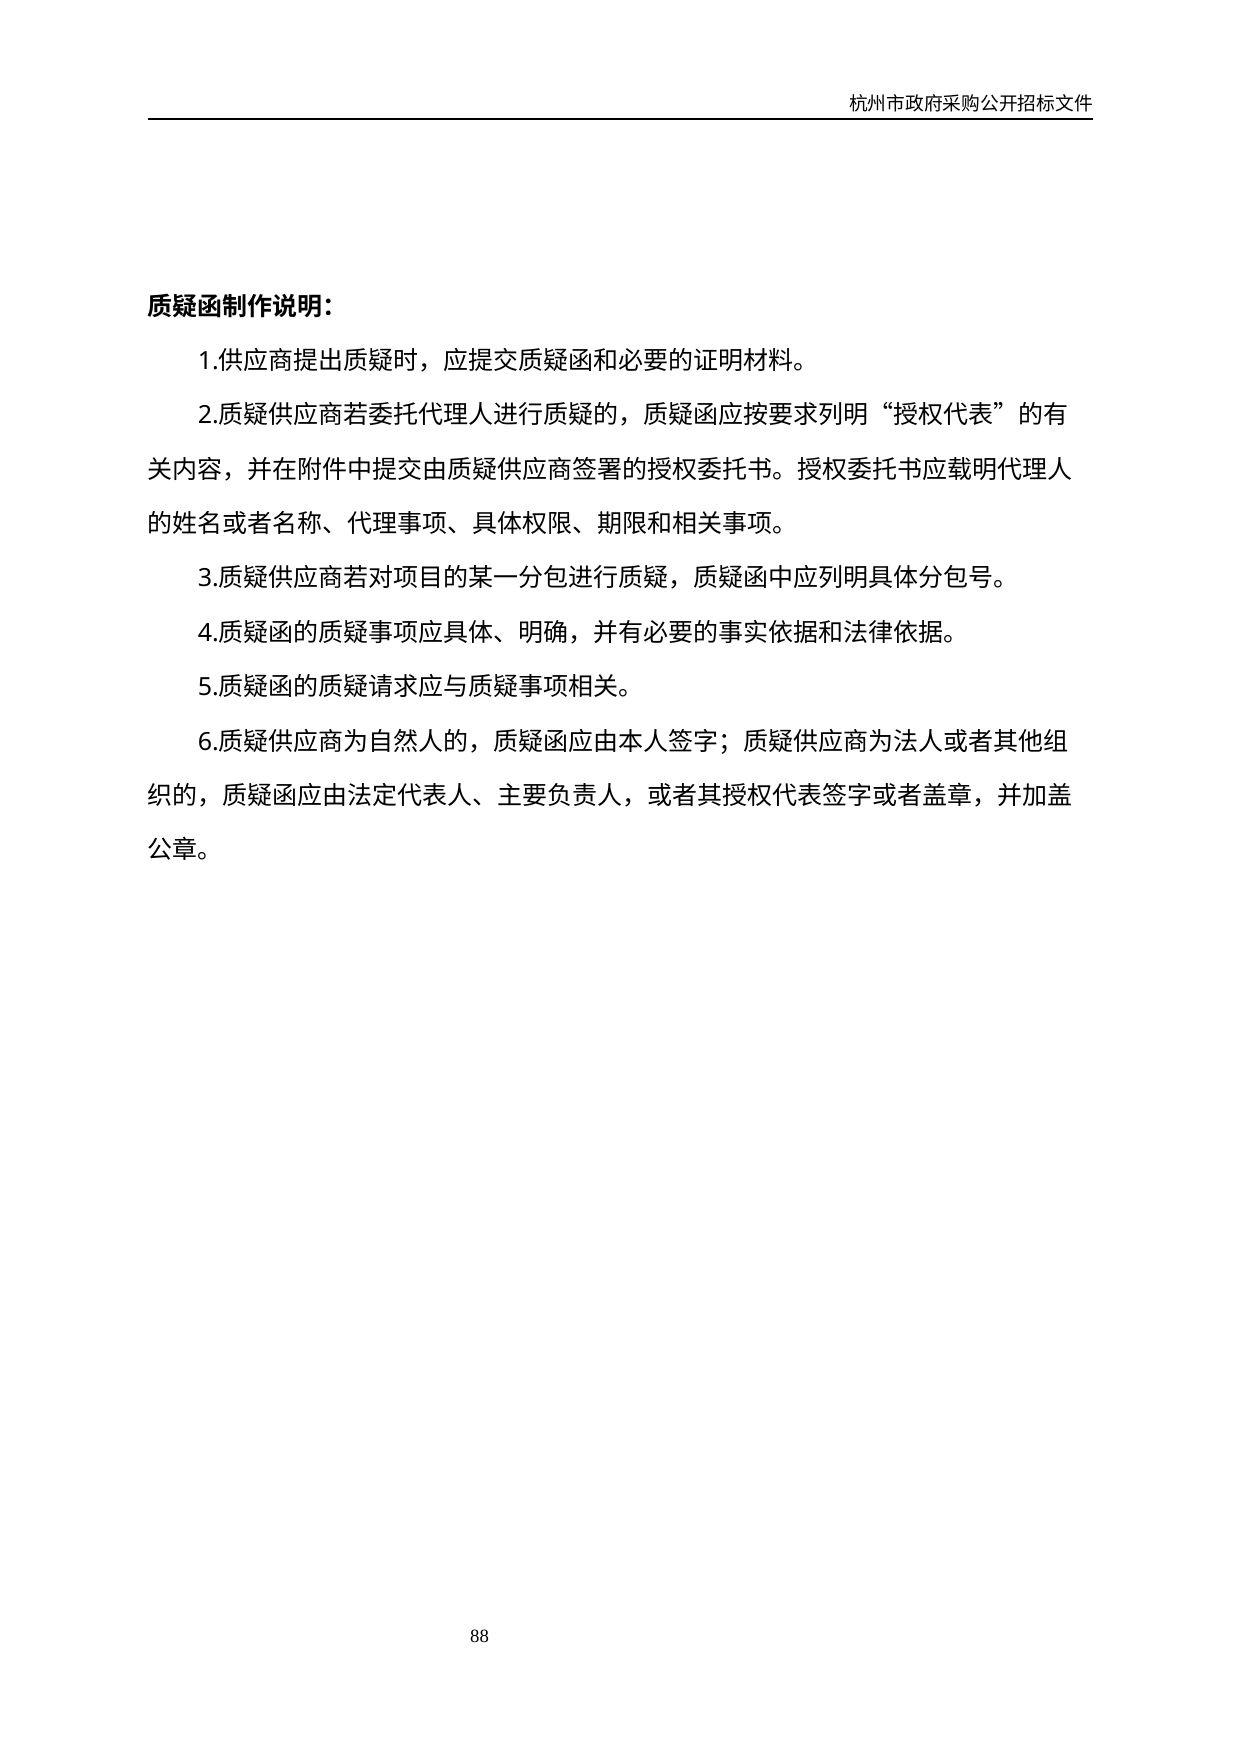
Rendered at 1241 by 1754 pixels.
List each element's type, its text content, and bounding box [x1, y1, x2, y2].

text 质疑函制作说明： [148, 286, 1093, 322]
text 1.供应商提出质疑时，应提交质疑函和必要的证明材料。 [148, 340, 1093, 377]
text 5.质疑函的质疑请求应与质疑事项相关。 [148, 667, 1093, 703]
text 2.质疑供应商若委托代理人进行质疑的，质疑函应按要求列明“授权代表”的有关内容，并在附件中提交由质疑供应商签署的授权委托书。授权委托书应载明代理人的姓名或者名称、代理事项、具体权限、期限和相关事项。 [148, 395, 1093, 540]
text 4.质疑函的质疑事项应具体、明确，并有必要的事实依据和法律依据。 [148, 612, 1093, 648]
text 6.质疑供应商为自然人的，质疑函应由本人签字；质疑供应商为法人或者其他组织的，质疑函应由法定代表人、主要负责人，或者其授权代表签字或者盖章，并加盖公章。 [148, 721, 1093, 866]
text 3.质疑供应商若对项目的某一分包进行质疑，质疑函中应列明具体分包号。 [148, 558, 1093, 594]
